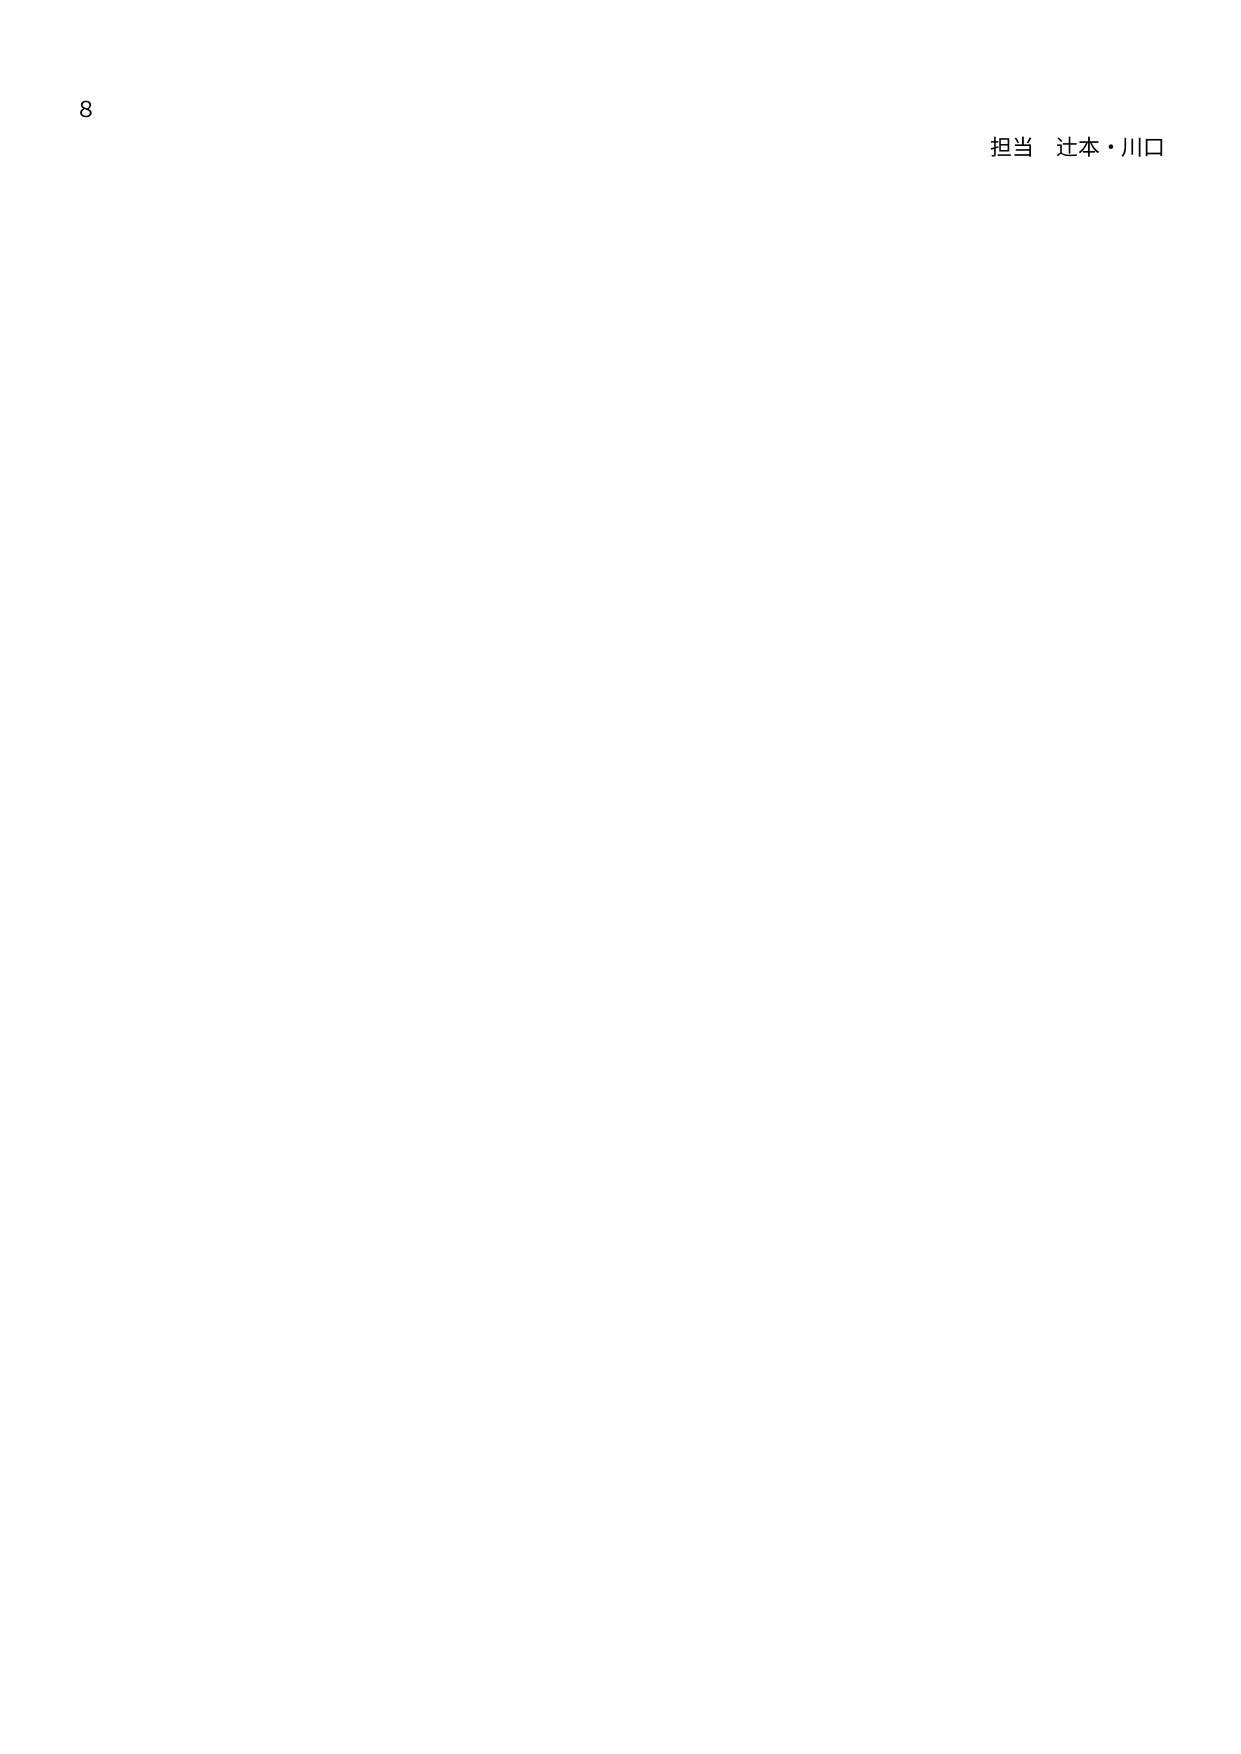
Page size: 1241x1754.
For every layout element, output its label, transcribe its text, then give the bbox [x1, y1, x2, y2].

text 担当 辻本・川口 [75, 127, 1165, 164]
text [75, 89, 1165, 127]
